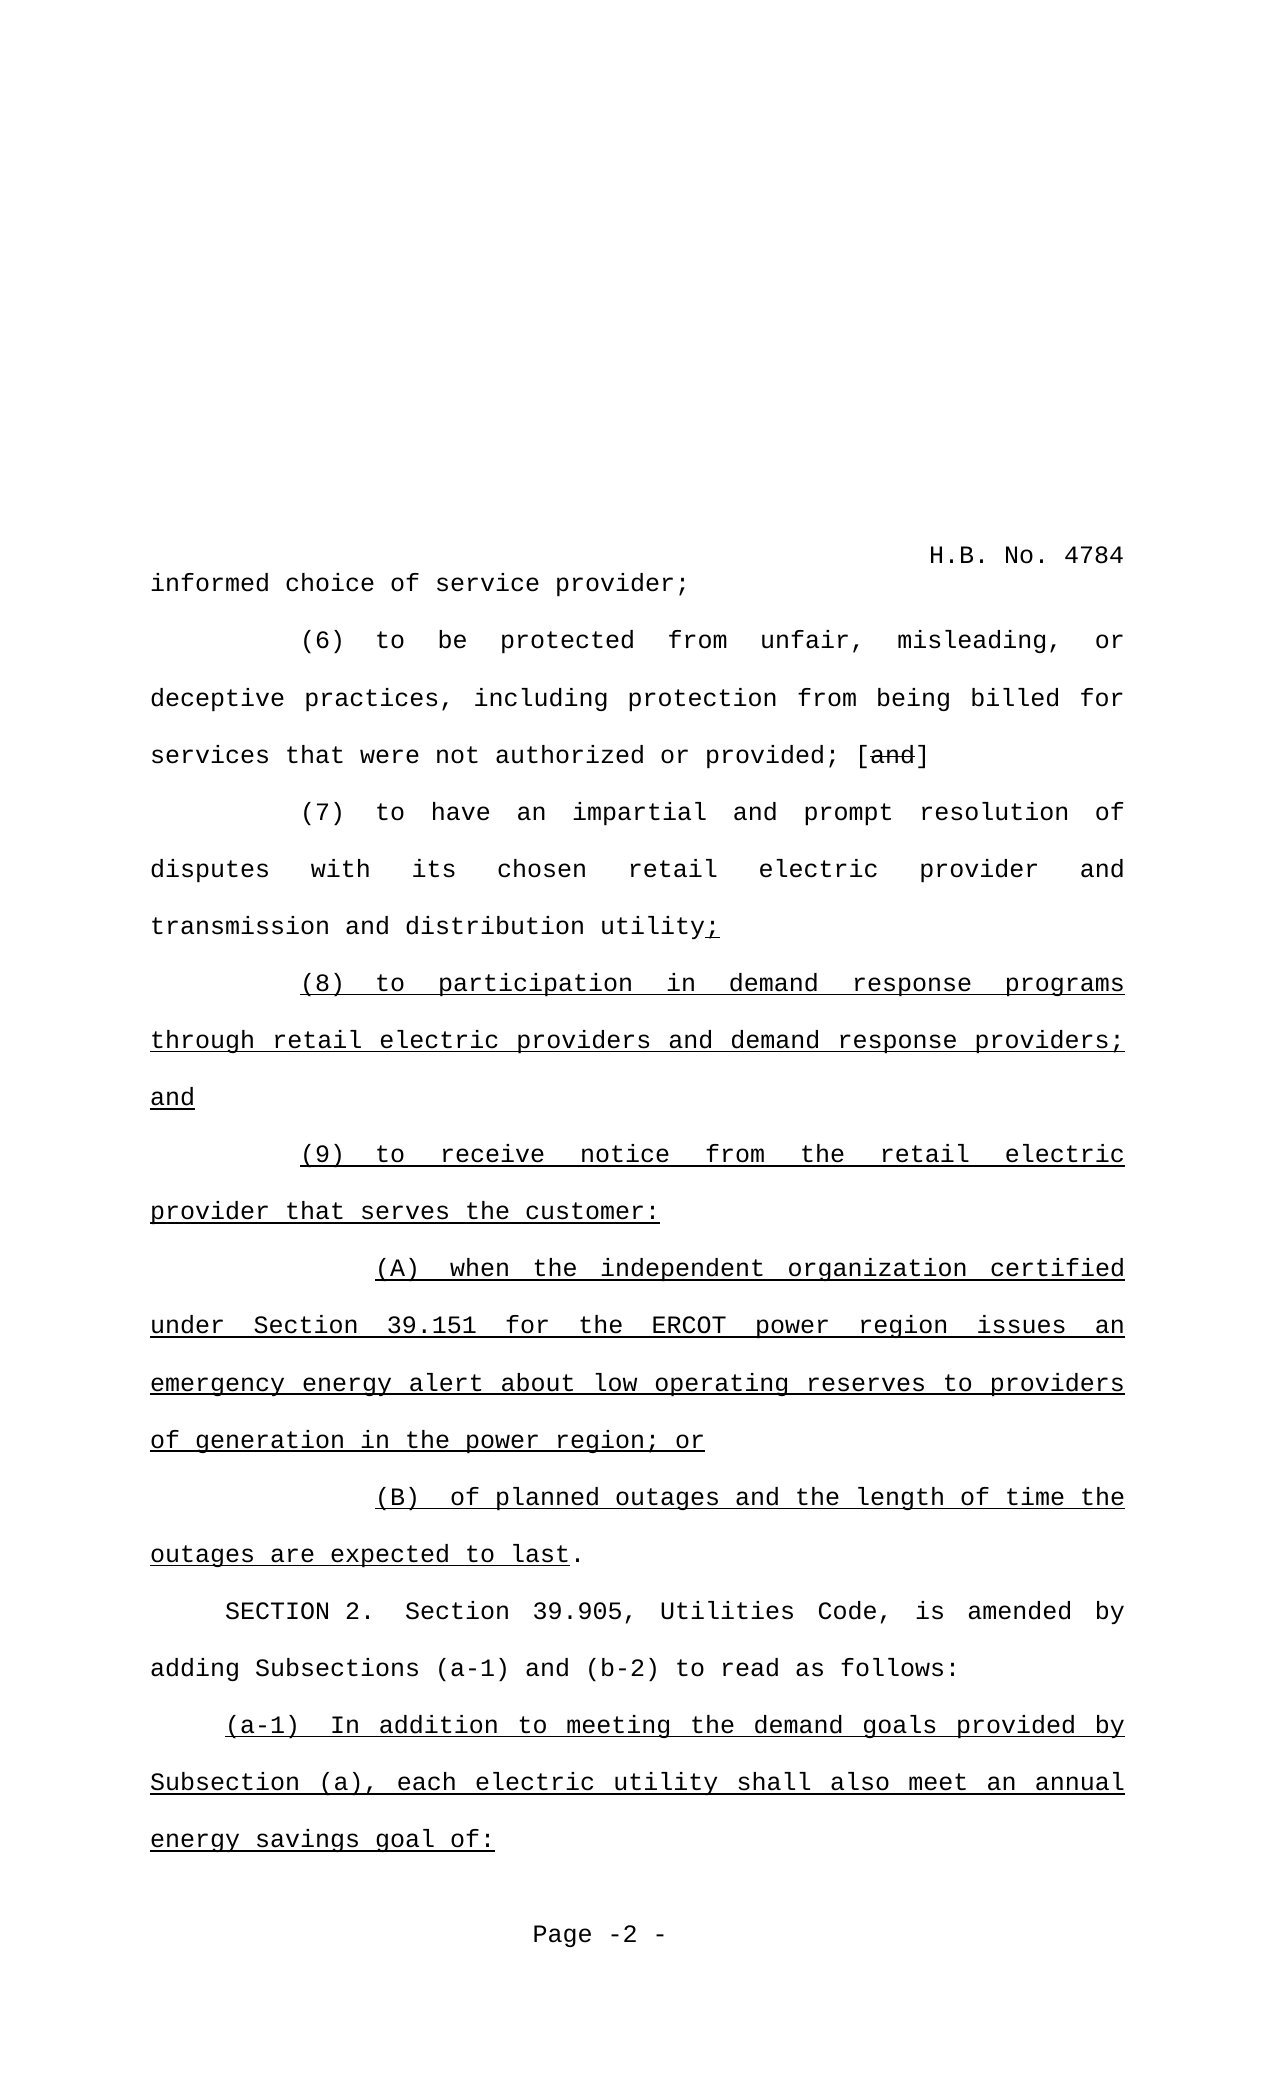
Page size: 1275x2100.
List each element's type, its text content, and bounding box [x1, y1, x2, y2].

text (6) to be protected from unfair, misleading, or deceptive practices, including protection from being billed for services that were not authorized or provided; [and] [150, 628, 1125, 771]
text (A) when the independent organization certified under Section 39.151 for the ERCOT power region issues an emergency energy alert about low operating reserves to providers of generation in the power region; or [150, 1256, 1125, 1336]
text (a-1) In addition to meeting the demand goals provided by Subsection (a), each electric utility shall also meet an annual energy savings goal of: [150, 1712, 1125, 1793]
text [150, 571, 1125, 599]
text (a-1) In addition to meeting the demand goals provided by Subsection (a), each electric utility shall also meet an annual energy savings goal of: [150, 1795, 1125, 1855]
text (A) when the independent organization certified under Section 39.151 for the ERCOT power region issues an emergency energy alert about low operating reserves to providers of generation in the power region; or [150, 1395, 1125, 1456]
text (9) to receive notice from the retail electric provider that serves the customer: [150, 1142, 1125, 1227]
text (B) of planned outages and the length of time the outages are expected to last. [150, 1484, 1125, 1570]
text (8) to participation in demand response programs through retail electric providers and demand response providers; and [150, 1052, 1125, 1113]
text (A) when the independent organization certified under Section 39.151 for the ERCOT power region issues an emergency energy alert about low operating reserves to providers of generation in the power region; or [150, 1338, 1125, 1393]
text SECTION 2. Section 39.905, Utilities Code, is amended by adding Subsections (a-1) and (b-2) to read as follows: [150, 1598, 1125, 1684]
text (7) to have an impartial and prompt resolution of disputes with its chosen retail electric provider and transmission and distribution utility; [150, 799, 1125, 942]
text (8) to participation in demand response programs through retail electric providers and demand response providers; and [150, 970, 1125, 1051]
